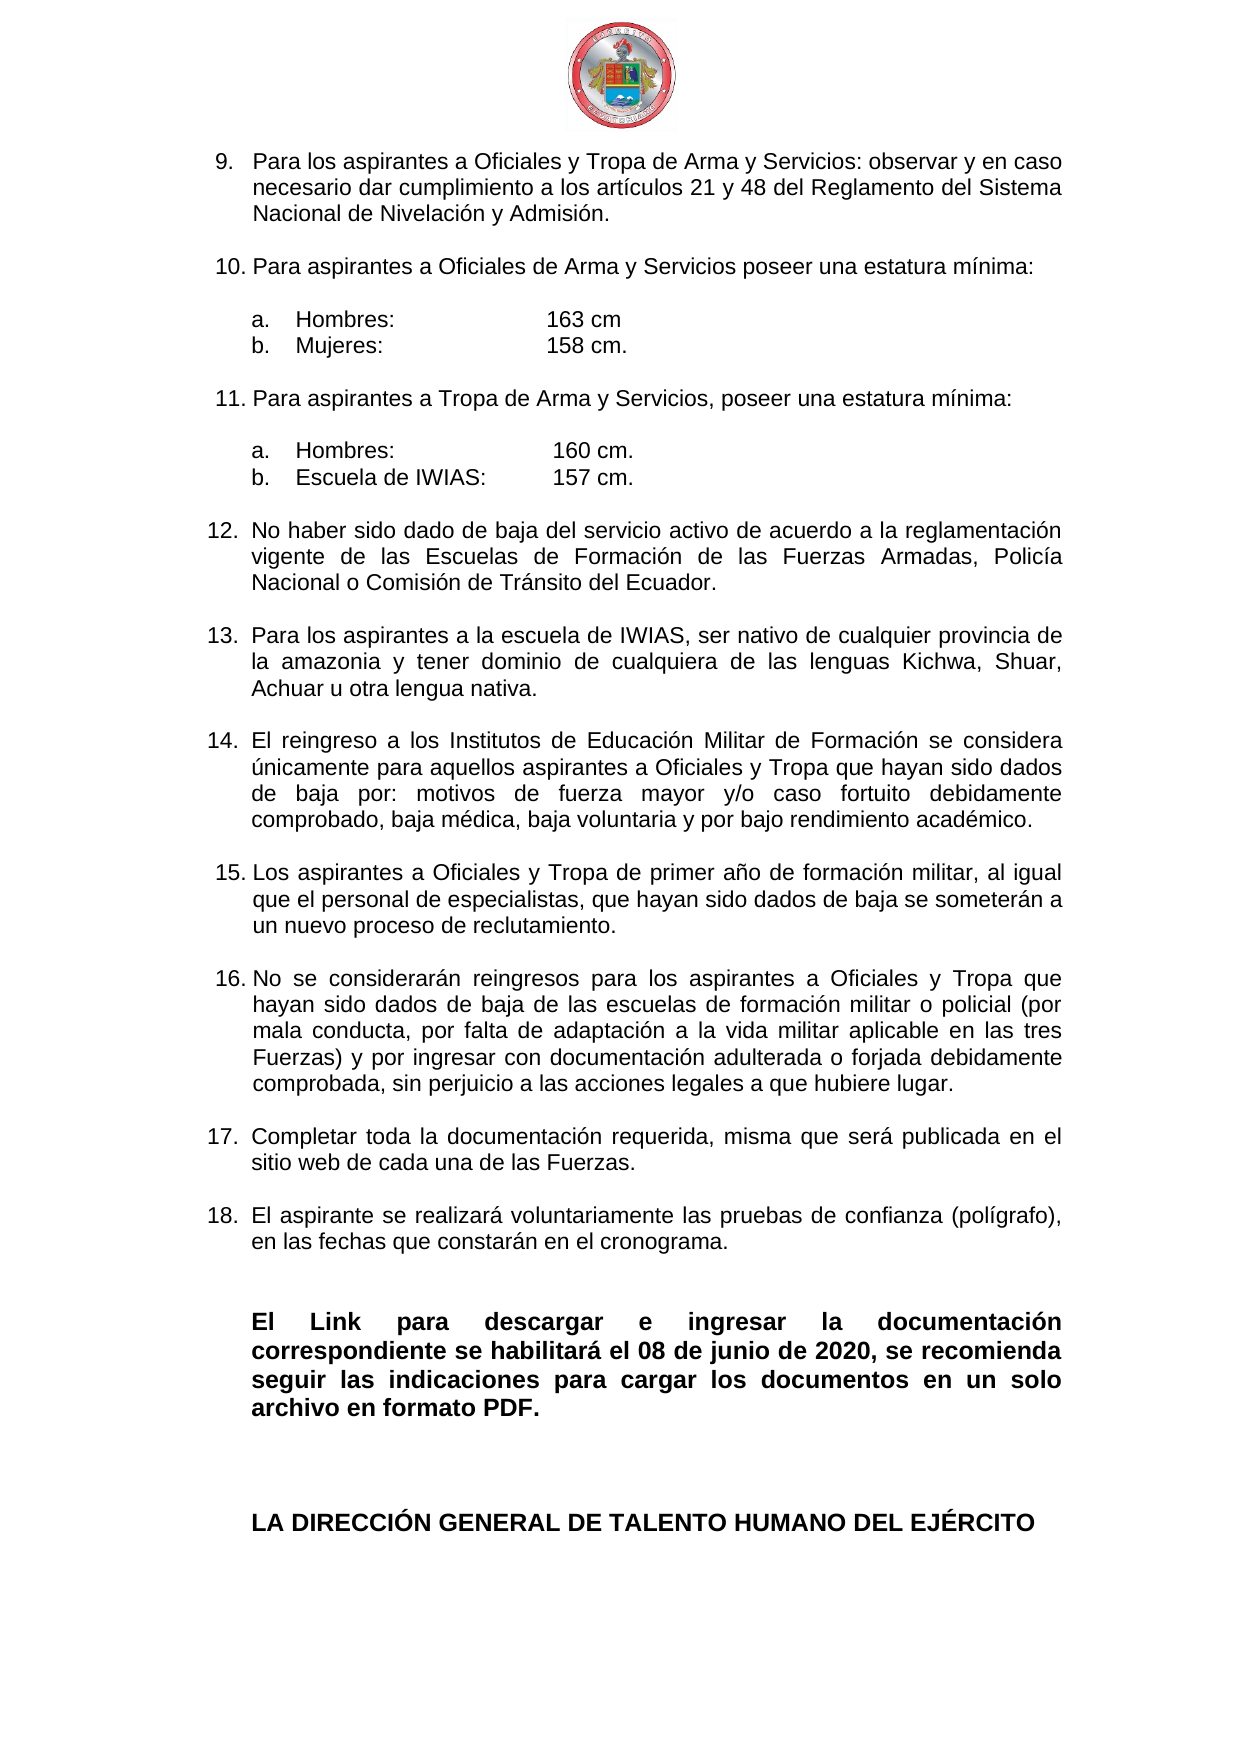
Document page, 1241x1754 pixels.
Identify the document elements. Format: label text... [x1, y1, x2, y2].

list Para aspirantes a Tropa de Arma y Servicios, poseer una estatura mínima: [215, 385, 1063, 411]
text LA DIRECCIÓN GENERAL DE TALENTO HUMANO DEL EJÉRCITO [251, 1508, 1063, 1537]
list Escuela de IWIAS: 157 cm. [251, 464, 1063, 490]
list Completar toda la documentación requerida, misma que será publicada en el sitio web de cada una de las Fuerzas. [207, 1123, 1063, 1175]
list Hombres: 163 cm [251, 306, 1063, 332]
list Para aspirantes a Oficiales de Arma y Servicios poseer una estatura mínima: [215, 253, 1063, 279]
list Los aspirantes a Oficiales y Tropa de primer año de formación militar, al igual que el personal de especialistas, que hayan sido dados de baja se someterán a un nuevo proceso de reclutamiento. [215, 859, 1063, 938]
list No se considerarán reingresos para los aspirantes a Oficiales y Tropa que hayan sido dados de baja de las escuelas de formación militar o policial (por mala conducta, por falta de adaptación a la vida militar aplicable en las tres Fuerzas) y por ingresar con documentación adulterada o forjada debidamente comprobada, sin perjuicio a las acciones legales a que hubiere lugar. [215, 964, 1063, 1096]
list El aspirante se realizará voluntariamente las pruebas de confianza (polígrafo), en las fechas que constarán en el cronograma. [207, 1202, 1063, 1254]
list Para los aspirantes a Oficiales y Tropa de Arma y Servicios: observar y en caso necesario dar cumplimiento a los artículos 21 y 48 del Reglamento del Sistema Nacional de Nivelación y Admisión. [215, 148, 1063, 227]
list El reingreso a los Institutos de Educación Militar de Formación se considera únicamente para aquellos aspirantes a Oficiales y Tropa que hayan sido dados de baja por: motivos de fuerza mayor y/o caso fortuito debidamente comprobado, baja médica, baja voluntaria y por bajo rendimiento académico. [207, 727, 1063, 833]
list Hombres: 160 cm. [251, 437, 1063, 464]
list No haber sido dado de baja del servicio activo de acuerdo a la reglamentación vigente de las Escuelas de Formación de las Fuerzas Armadas, Policía Nacional o Comisión de Tránsito del Ecuador. [207, 517, 1063, 596]
text El Link para descargar e ingresar la documentación correspondiente se habilitará el 08 de junio de 2020, se recomienda seguir las indicaciones para cargar los documentos en un solo archivo en formato PDF. [251, 1307, 1063, 1422]
picture [564, 18, 678, 132]
list Mujeres: 158 cm. [251, 332, 1063, 358]
list Para los aspirantes a la escuela de IWIAS, ser nativo de cualquier provincia de la amazonia y tener dominio de cualquiera de las lenguas Kichwa, Shuar, Achuar u otra lengua nativa. [207, 622, 1063, 701]
